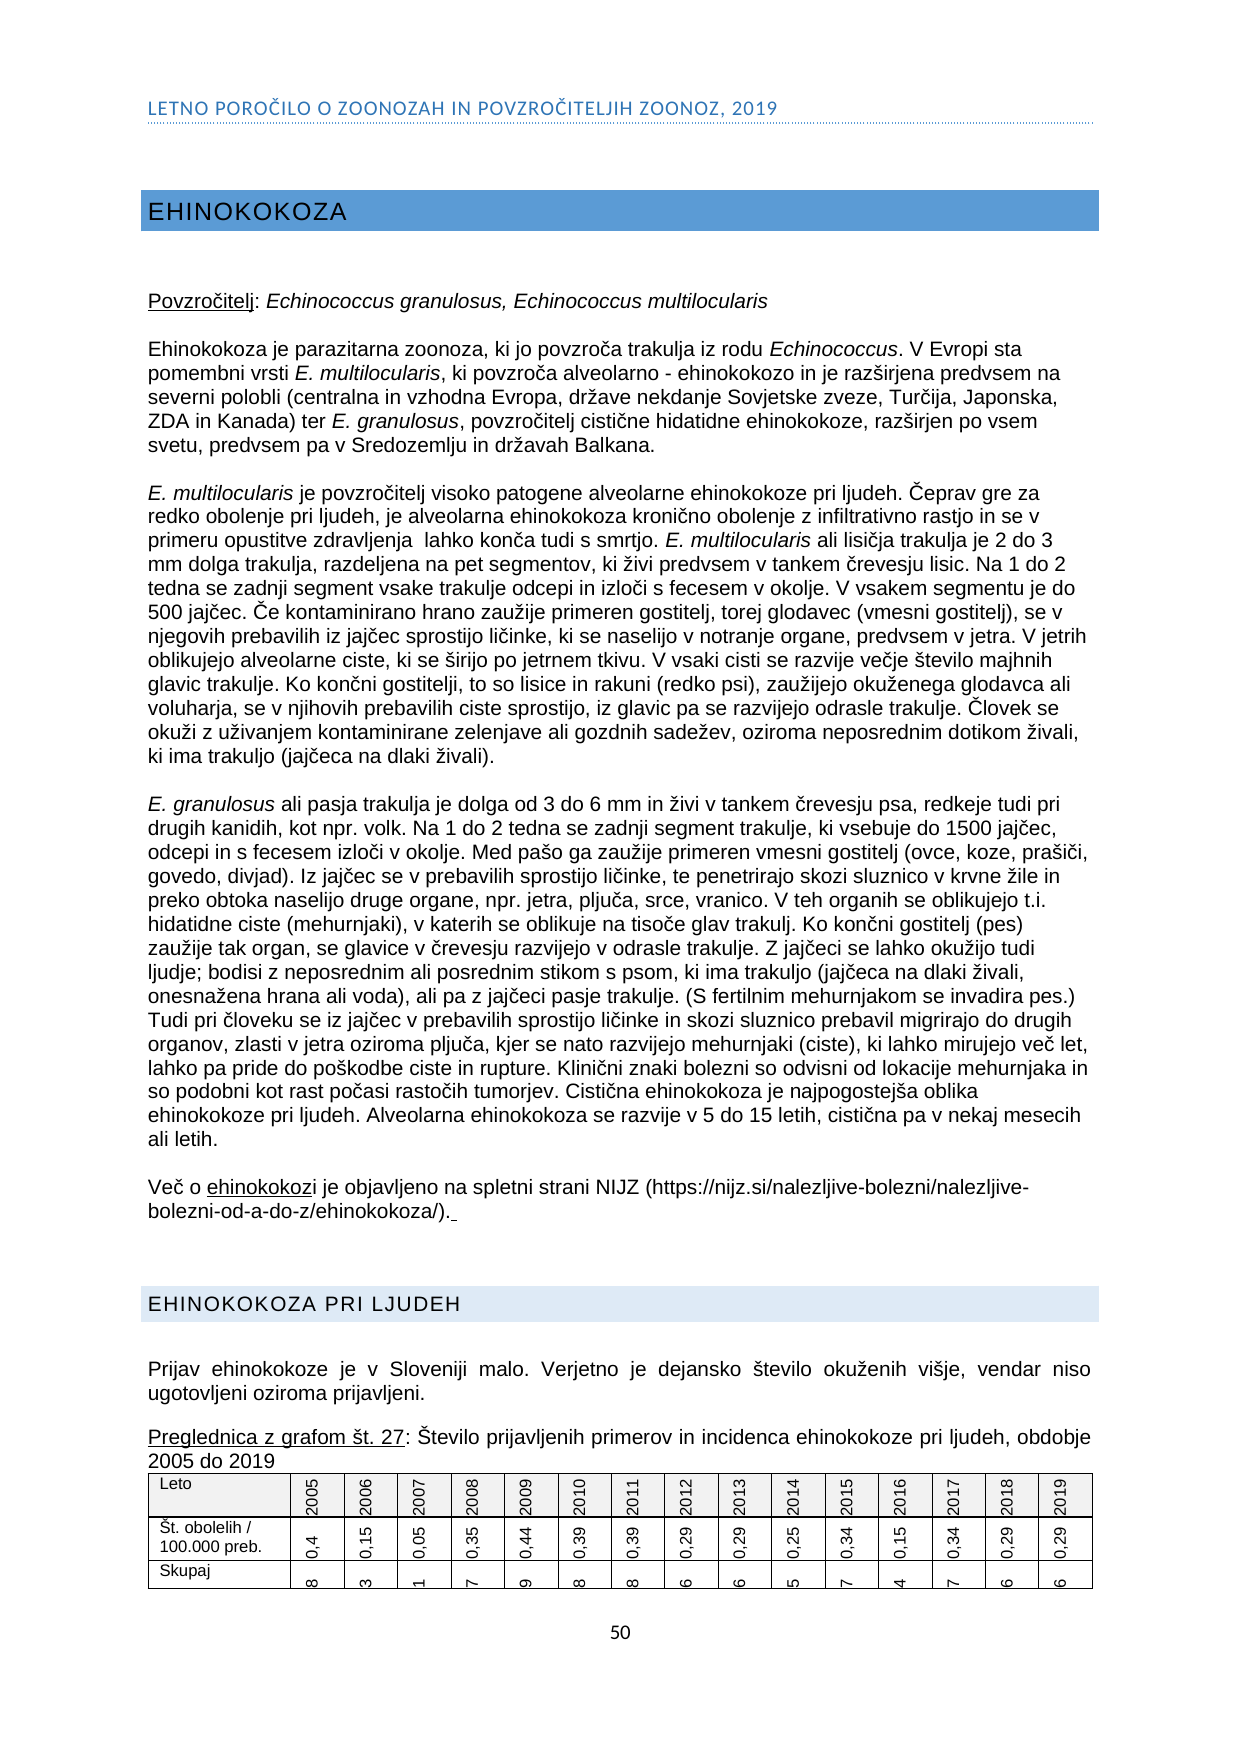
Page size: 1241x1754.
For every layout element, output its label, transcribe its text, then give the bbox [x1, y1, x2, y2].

table_header 2008 [452, 1474, 504, 1516]
table_cell 0,15 [345, 1518, 397, 1560]
table_header Leto [149, 1474, 290, 1516]
table_cell 0,15 [879, 1518, 932, 1560]
table_cell 0,35 [452, 1518, 504, 1560]
table_cell 0,39 [559, 1518, 611, 1560]
table_cell 8 [612, 1561, 664, 1588]
table_cell 0,25 [772, 1518, 825, 1560]
subtitle Ehinokokoza pri ljudeh [148, 1292, 1093, 1316]
text Preglednica z grafom št. 27: Število prijavljenih primerov in incidenca ehinokokoze pri ljudeh, obdobje 2005 do 2019 [148, 1425, 1093, 1473]
table_header 2009 [505, 1474, 558, 1516]
table_cell 6 [665, 1561, 718, 1588]
text Več o ehinokokozi je objavljeno na spletni strani NIJZ (https://nijz.si/nalezljive-bolezni/nalezljive-bolezni-od-a-do-z/ehinokokoza/). [148, 1175, 1093, 1223]
table_cell 0,29 [986, 1518, 1038, 1560]
table_header 2017 [933, 1474, 985, 1516]
table_cell 3 [345, 1561, 397, 1588]
table_cell 7 [452, 1561, 504, 1588]
table_cell 0,4 [291, 1518, 344, 1560]
table_cell 0,29 [719, 1518, 771, 1560]
table_header 2015 [826, 1474, 878, 1516]
table_header 2005 [291, 1474, 344, 1516]
table_cell Skupaj [149, 1561, 290, 1588]
text E. granulosus ali pasja trakulja je dolga od 3 do 6 mm in živi v tankem črevesju psa, redkeje tudi pri drugih kanidih, kot npr. volk. Na 1 do 2 tedna se zadnji segment trakulje, ki vsebuje do 1500 jajčec, odcepi in s fecesem izloči v okolje. Med pašo ga zaužije primeren vmesni gostitelj (ovce, koze, prašiči, govedo, divjad). Iz jajčec se v prebavilih sprostijo ličinke, te penetrirajo skozi sluznico v krvne žile in preko obtoka naselijo druge organe, npr. jetra, pljuča, srce, vranico. V teh organih se oblikujejo t.i. hidatidne ciste (mehurnjaki), v katerih se oblikuje na tisoče glav trakulj. Ko končni gostitelj (pes) zaužije tak organ, se glavice v črevesju razvijejo v odrasle trakulje. Z jajčeci se lahko okužijo tudi ljudje; bodisi z neposrednim ali posrednim stikom s psom, ki ima trakuljo (jajčeca na dlaki živali, onesnažena hrana ali voda), ali pa z jajčeci pasje trakulje. (S fertilnim mehurnjakom se invadira pes.) Tudi pri človeku se iz jajčec v prebavilih sprostijo ličinke in skozi sluznico prebavil migrirajo do drugih organov, zlasti v jetra oziroma pljuča, kjer se nato razvijejo mehurnjaki (ciste), ki lahko mirujejo več let, lahko pa pride do poškodbe ciste in rupture. Klinični znaki bolezni so odvisni od lokacije mehurnjaka in so podobni kot rast počasi rastočih tumorjev. Cistična ehinokokoza je najpogostejša oblika ehinokokoze pri ljudeh. Alveolarna ehinokokoza se razvije v 5 do 15 letih, cistična pa v nekaj mesecih ali letih. [148, 792, 1093, 1151]
table_cell 5 [772, 1561, 825, 1588]
text Ehinokokoza je parazitarna zoonoza, ki jo povzroča trakulja iz rodu Echinococcus. V Evropi sta pomembni vrsti E. multilocularis, ki povzroča alveolarno - ehinokokozo in je razširjena predvsem na severni polobli (centralna in vzhodna Evropa, države nekdanje Sovjetske zveze, Turčija, Japonska, ZDA in Kanada) ter E. granulosus, povzročitelj cistične hidatidne ehinokokoze, razširjen po vsem svetu, predvsem pa v Sredozemlju in državah Balkana. [148, 337, 1093, 456]
table_header 2006 [345, 1474, 397, 1516]
text Prijav ehinokokoze je v Sloveniji malo. Verjetno je dejansko število okuženih višje, vendar niso ugotovljeni oziroma prijavljeni. [148, 1356, 1093, 1404]
table_cell 6 [986, 1561, 1038, 1588]
table_cell 7 [933, 1561, 985, 1588]
table_header 2011 [612, 1474, 664, 1516]
text Povzročitelj: Echinococcus granulosus, Echinococcus multilocularis [148, 289, 1093, 313]
table_cell 7 [826, 1561, 878, 1588]
table_cell 0,34 [933, 1518, 985, 1560]
table_cell 0,39 [612, 1518, 664, 1560]
table_header 2016 [879, 1474, 932, 1516]
table_cell 0,44 [505, 1518, 558, 1560]
table_cell 4 [879, 1561, 932, 1588]
table_header 2013 [719, 1474, 771, 1516]
table_cell 1 [398, 1561, 451, 1588]
table_header 2018 [986, 1474, 1038, 1516]
text E. multilocularis je povzročitelj visoko patogene alveolarne ehinokokoze pri ljudeh. Čeprav gre za redko obolenje pri ljudeh, je alveolarna ehinokokoza kronično obolenje z infiltrativno rastjo in se v primeru opustitve zdravljenja lahko konča tudi s smrtjo. E. multilocularis ali lisičja trakulja je 2 do 3 mm dolga trakulja, razdeljena na pet segmentov, ki živi predvsem v tankem črevesju lisic. Na 1 do 2 tedna se zadnji segment vsake trakulje odcepi in izloči s fecesem v okolje. V vsakem segmentu je do 500 jajčec. Če kontaminirano hrano zaužije primeren gostitelj, torej glodavec (vmesni gostitelj), se v njegovih prebavilih iz jajčec sprostijo ličinke, ki se naselijo v notranje organe, predvsem v jetra. V jetrih oblikujejo alveolarne ciste, ki se širijo po jetrnem tkivu. V vsaki cisti se razvije večje število majhnih glavic trakulje. Ko končni gostitelji, to so lisice in rakuni (redko psi), zaužijejo okuženega glodavca ali voluharja, se v njihovih prebavilih ciste sprostijo, iz glavic pa se razvijejo odrasle trakulje. Človek se okuži z uživanjem kontaminirane zelenjave ali gozdnih sadežev, oziroma neposrednim dotikom živali, ki ima trakuljo (jajčeca na dlaki živali). [148, 480, 1093, 768]
table_cell 6 [1039, 1561, 1092, 1588]
table_header 2012 [665, 1474, 718, 1516]
table_header 2014 [772, 1474, 825, 1516]
table_header 2010 [559, 1474, 611, 1516]
table_cell 0,05 [398, 1518, 451, 1560]
table_header 2007 [398, 1474, 451, 1516]
table_cell 8 [559, 1561, 611, 1588]
table_cell Št. obolelih / 100.000 preb. [149, 1518, 290, 1560]
subtitle EHINOKOKOZA [148, 196, 1093, 225]
table_header 2019 [1039, 1474, 1092, 1516]
table_cell 6 [719, 1561, 771, 1588]
table_cell 0,29 [1039, 1518, 1092, 1560]
table_cell 0,34 [826, 1518, 878, 1560]
table_cell 0,29 [665, 1518, 718, 1560]
table_cell 8 [291, 1561, 344, 1588]
table_cell 9 [505, 1561, 558, 1588]
